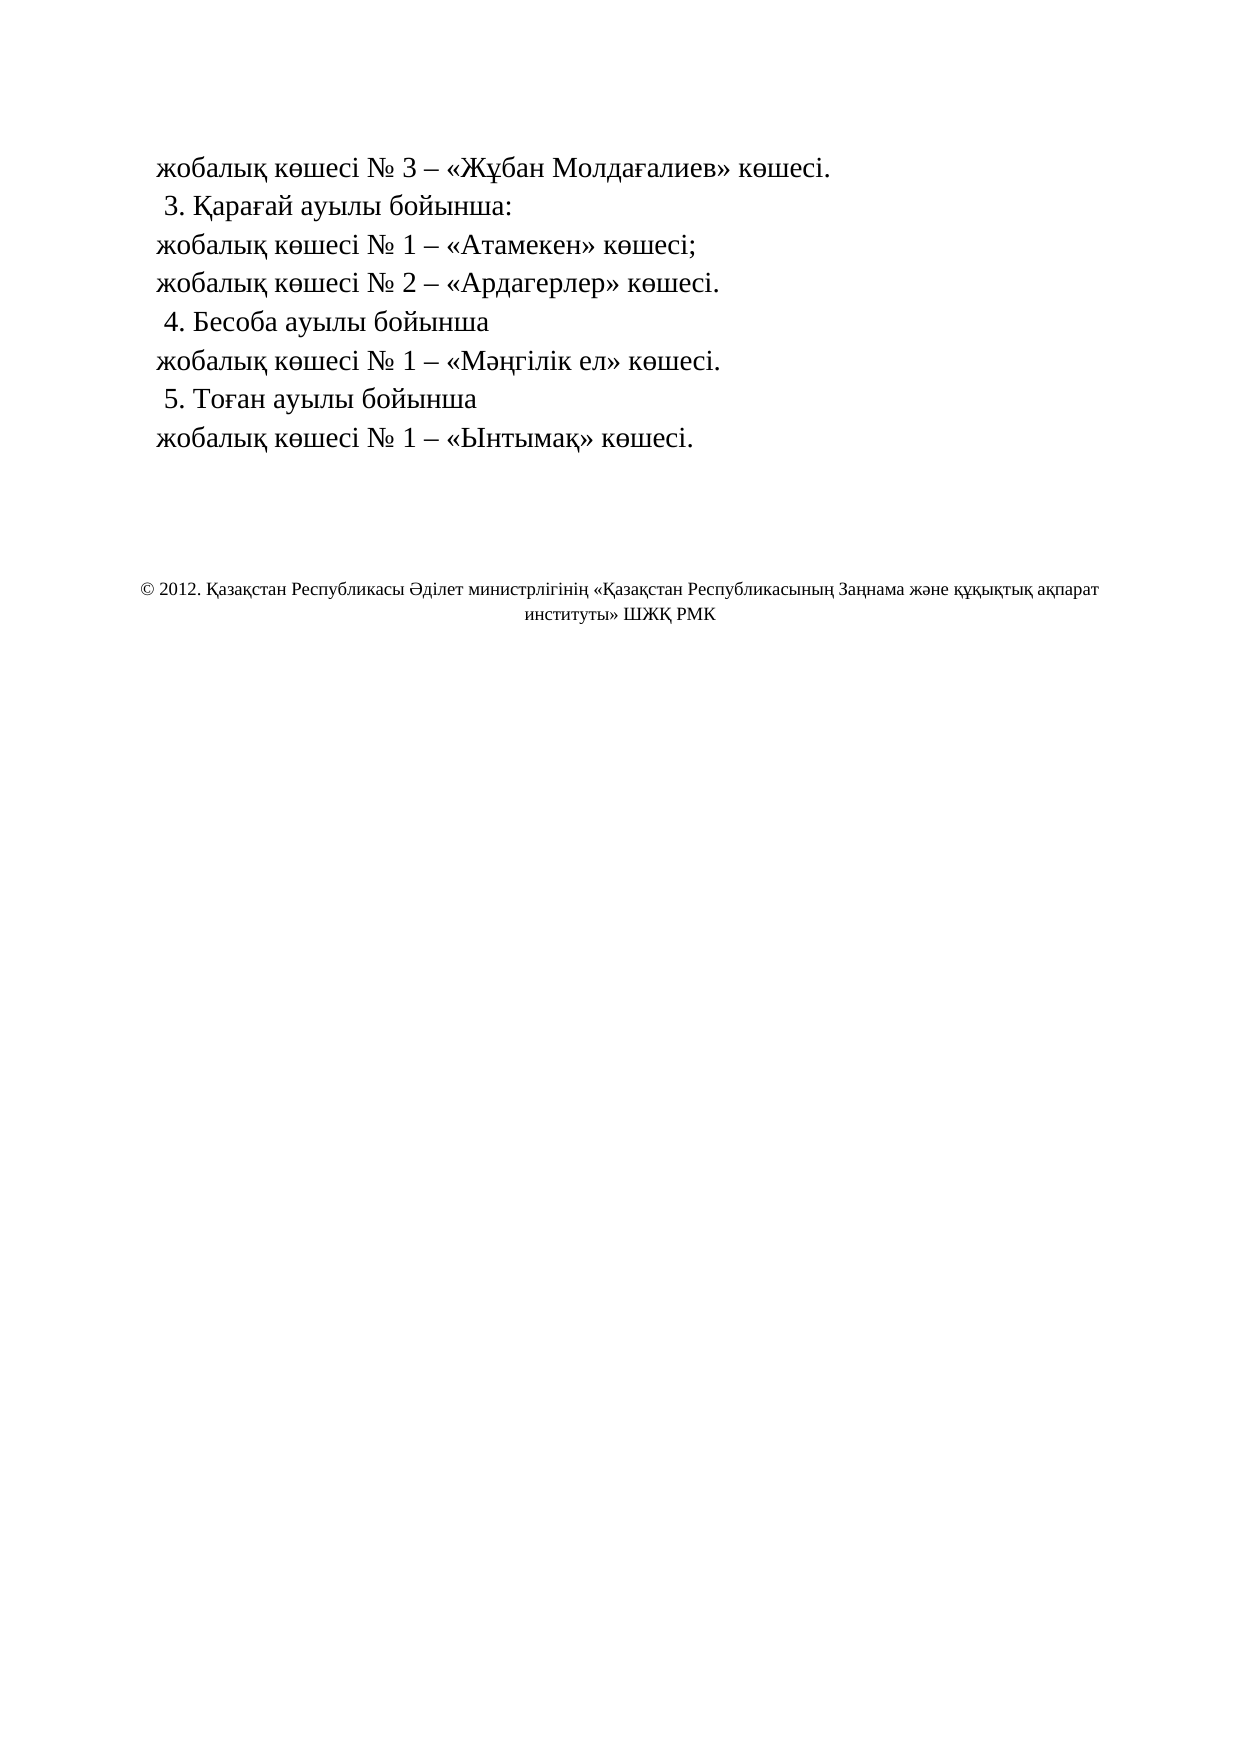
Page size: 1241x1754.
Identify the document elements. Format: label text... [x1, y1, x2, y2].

text © 2012. Қазақстан Республикасы Әділет министрлігінің «Қазақстан Республикасының Заңнама және құқықтық ақпарат институты» ШЖҚ РМК [112, 578, 1128, 624]
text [112, 150, 1128, 483]
